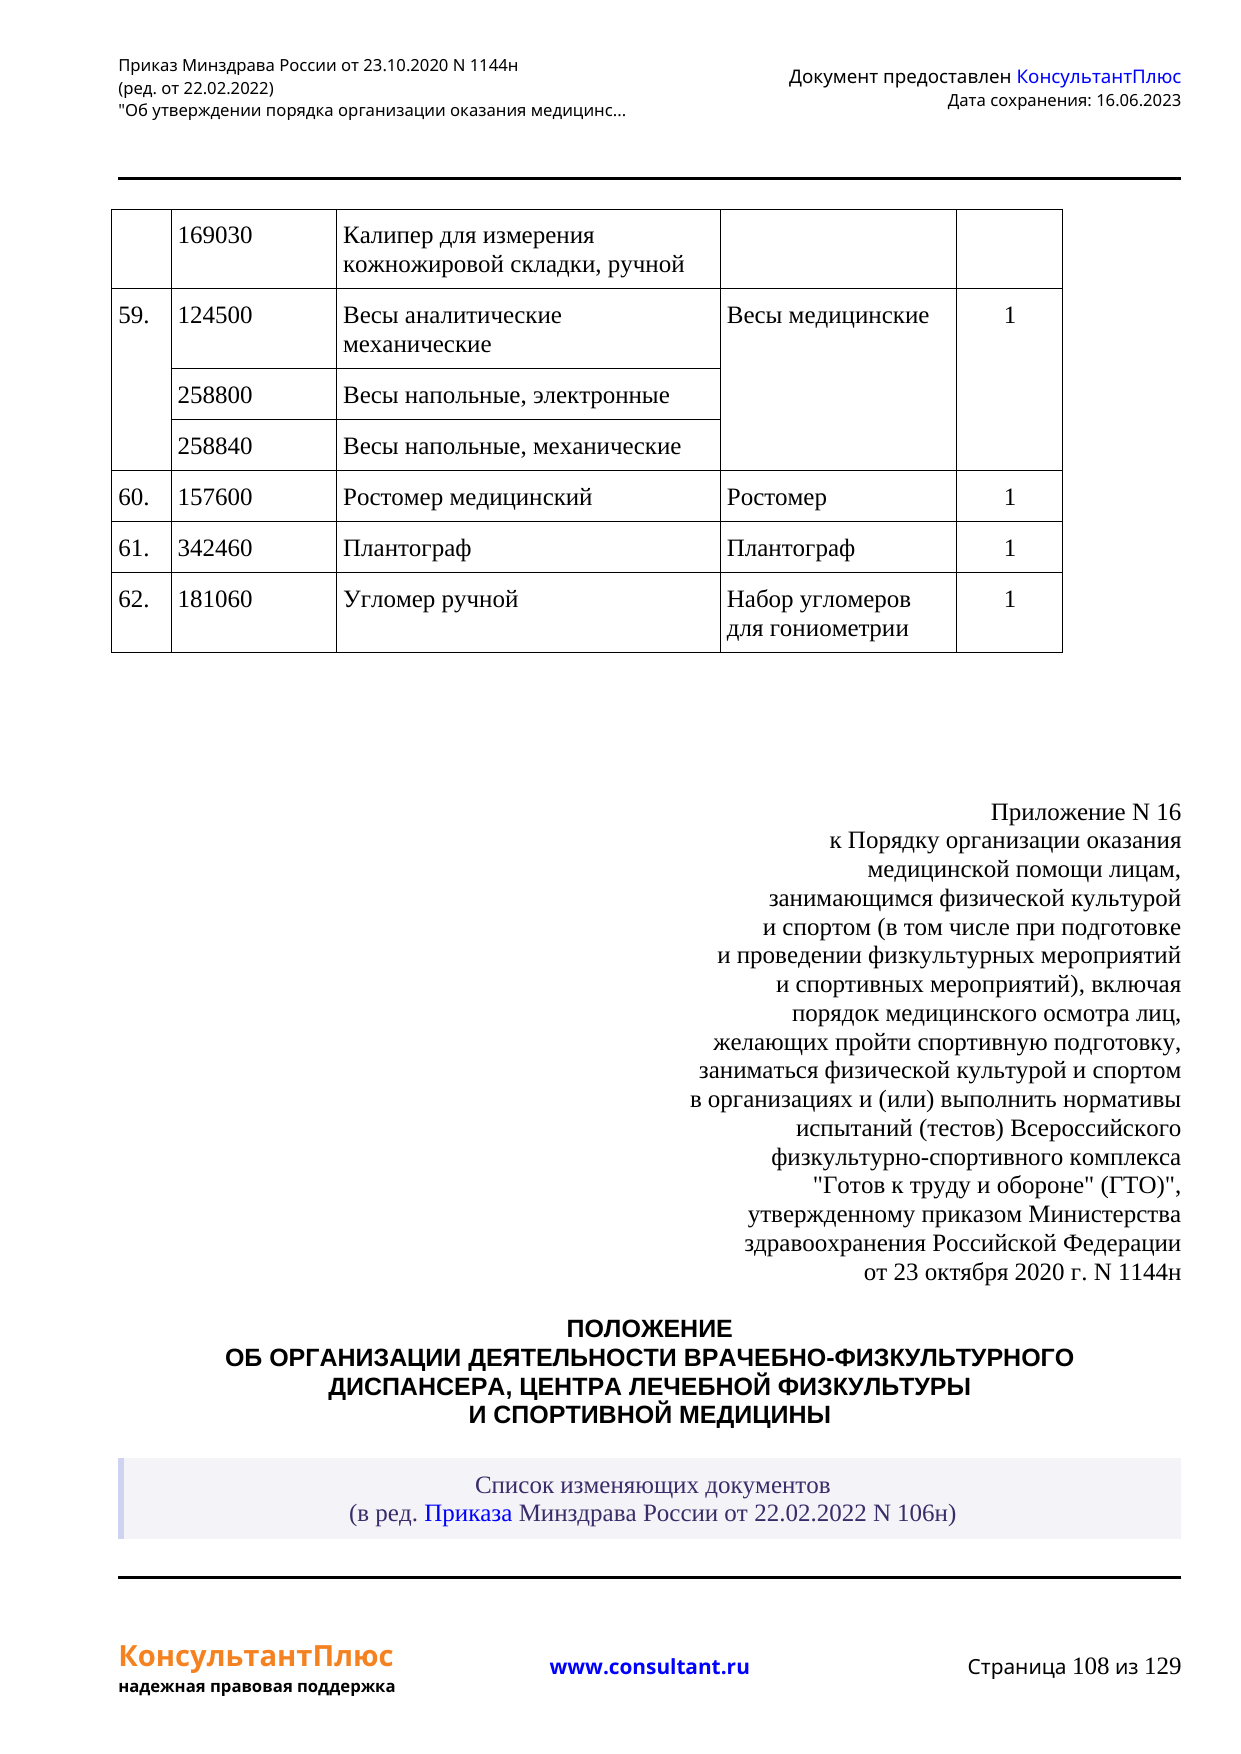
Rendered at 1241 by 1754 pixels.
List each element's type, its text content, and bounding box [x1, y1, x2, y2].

text и проведении физкультурных мероприятий [118, 941, 1181, 969]
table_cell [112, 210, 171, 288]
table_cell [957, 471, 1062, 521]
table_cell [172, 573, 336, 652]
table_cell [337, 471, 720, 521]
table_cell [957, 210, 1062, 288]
text "Готов к труду и обороне" (ГТО)", [118, 1171, 1181, 1199]
text и спортом (в том числе при подготовке [118, 912, 1181, 941]
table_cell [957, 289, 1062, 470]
text занимающимся физической культурой [118, 883, 1181, 912]
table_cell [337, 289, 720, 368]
text медицинской помощи лицам, [118, 854, 1181, 883]
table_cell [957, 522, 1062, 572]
text и спортивных мероприятий), включая [118, 969, 1181, 998]
text испытаний (тестов) Всероссийского [118, 1113, 1181, 1142]
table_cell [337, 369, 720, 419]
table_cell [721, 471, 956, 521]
text от 23 октября 2020 г. N 1144н [118, 1257, 1181, 1286]
text к Порядку организации оказания [118, 826, 1181, 854]
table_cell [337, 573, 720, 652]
title ПОЛОЖЕНИЕ [118, 1314, 1181, 1343]
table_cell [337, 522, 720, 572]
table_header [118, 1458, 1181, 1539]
title ДИСПАНСЕРА, ЦЕНТРА ЛЕЧЕБНОЙ ФИЗКУЛЬТУРЫ [118, 1372, 1181, 1401]
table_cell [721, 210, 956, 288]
title ОБ ОРГАНИЗАЦИИ ДЕЯТЕЛЬНОСТИ ВРАЧЕБНО-ФИЗКУЛЬТУРНОГО [118, 1343, 1181, 1372]
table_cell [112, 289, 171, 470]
text Приложение N 16 [118, 797, 1181, 826]
text порядок медицинского осмотра лиц, [118, 998, 1181, 1027]
text утвержденному приказом Министерства [118, 1199, 1181, 1228]
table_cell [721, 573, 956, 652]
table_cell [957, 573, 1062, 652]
text в организациях и (или) выполнить нормативы [118, 1084, 1181, 1113]
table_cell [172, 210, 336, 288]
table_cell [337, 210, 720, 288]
title И СПОРТИВНОЙ МЕДИЦИНЫ [118, 1401, 1181, 1429]
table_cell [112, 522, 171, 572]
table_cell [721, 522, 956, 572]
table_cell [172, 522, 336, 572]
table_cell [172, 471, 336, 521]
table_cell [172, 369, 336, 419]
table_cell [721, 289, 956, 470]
text заниматься физической культурой и спортом [118, 1056, 1181, 1084]
text физкультурно-спортивного комплекса [118, 1142, 1181, 1171]
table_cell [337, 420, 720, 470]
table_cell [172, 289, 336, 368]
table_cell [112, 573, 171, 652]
text желающих пройти спортивную подготовку, [118, 1027, 1181, 1056]
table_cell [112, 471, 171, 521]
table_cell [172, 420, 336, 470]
text здравоохранения Российской Федерации [118, 1228, 1181, 1257]
